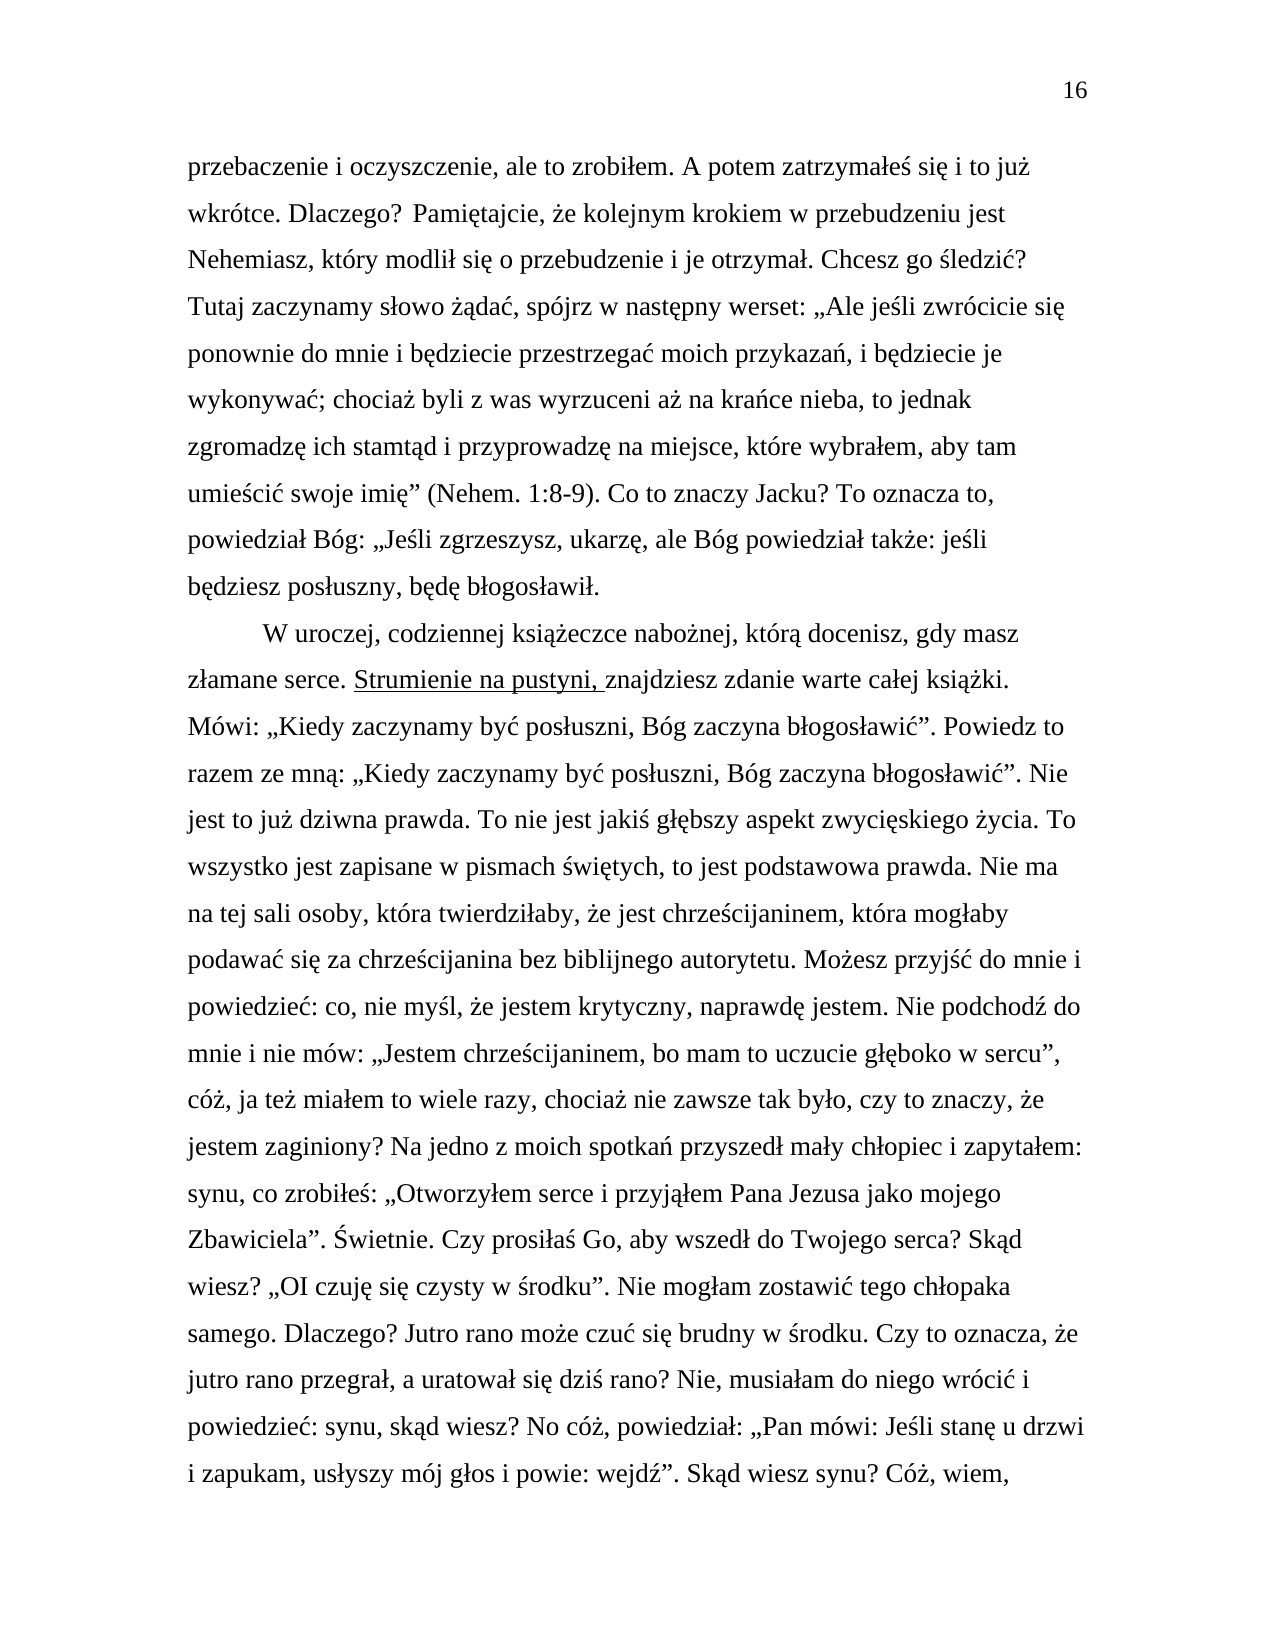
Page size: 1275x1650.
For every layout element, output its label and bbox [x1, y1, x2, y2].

text [187, 617, 1087, 1488]
text [187, 150, 1087, 601]
